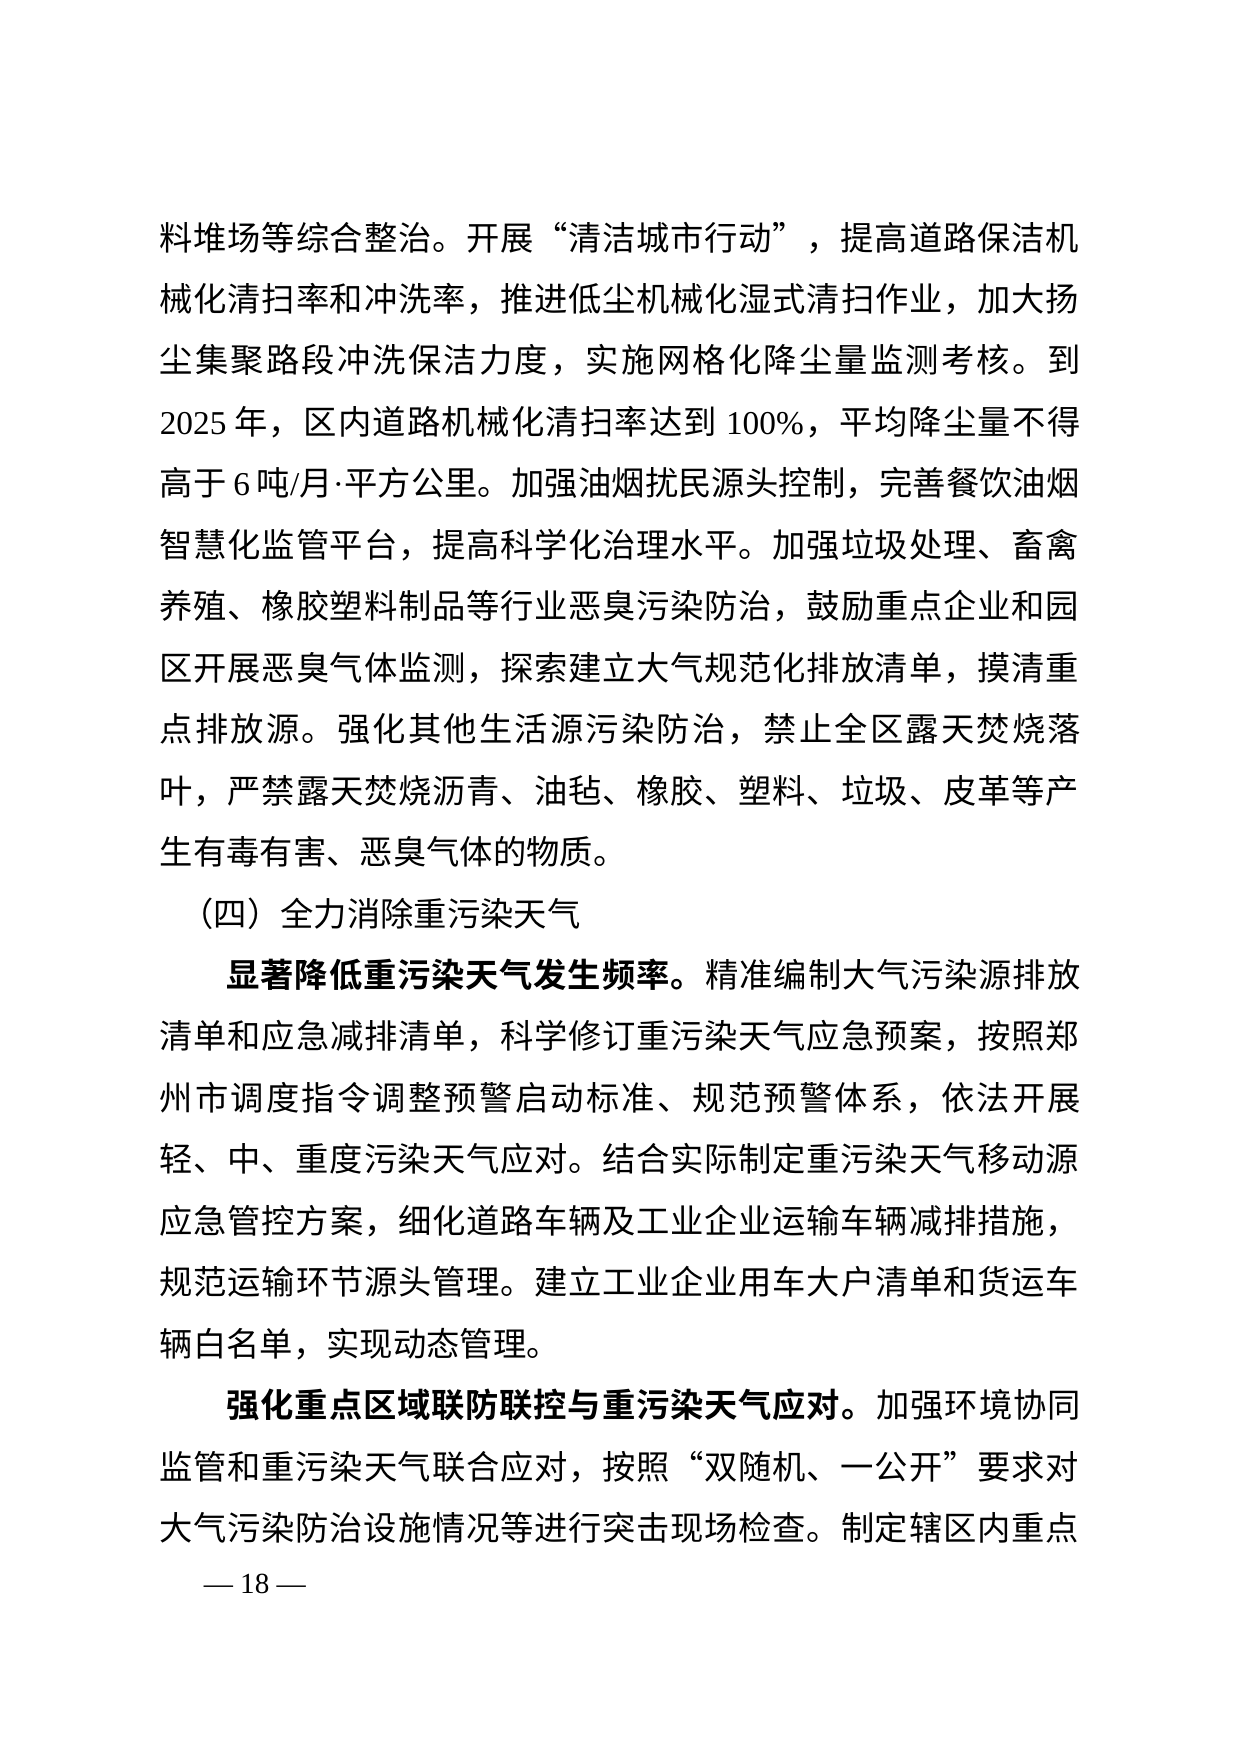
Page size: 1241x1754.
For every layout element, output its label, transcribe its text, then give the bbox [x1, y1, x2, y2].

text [159, 1368, 1081, 1553]
text 显著降低重污染天气发生频率。精准编制大气污染源排放清单和应急减排清单，科学修订重污染天气应急预案，按照郑州市调度指令调整预警启动标准、规范预警体系，依法开展轻、中、重度污染天气应对。结合实际制定重污染天气移动源应急管控方案，细化道路车辆及工业企业运输车辆减排措施，规范运输环节源头管理。建立工业企业用车大户清单和货运车辆白名单，实现动态管理。 [159, 938, 1081, 1368]
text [159, 201, 1081, 877]
text （四）全力消除重污染天气 [159, 877, 1081, 938]
